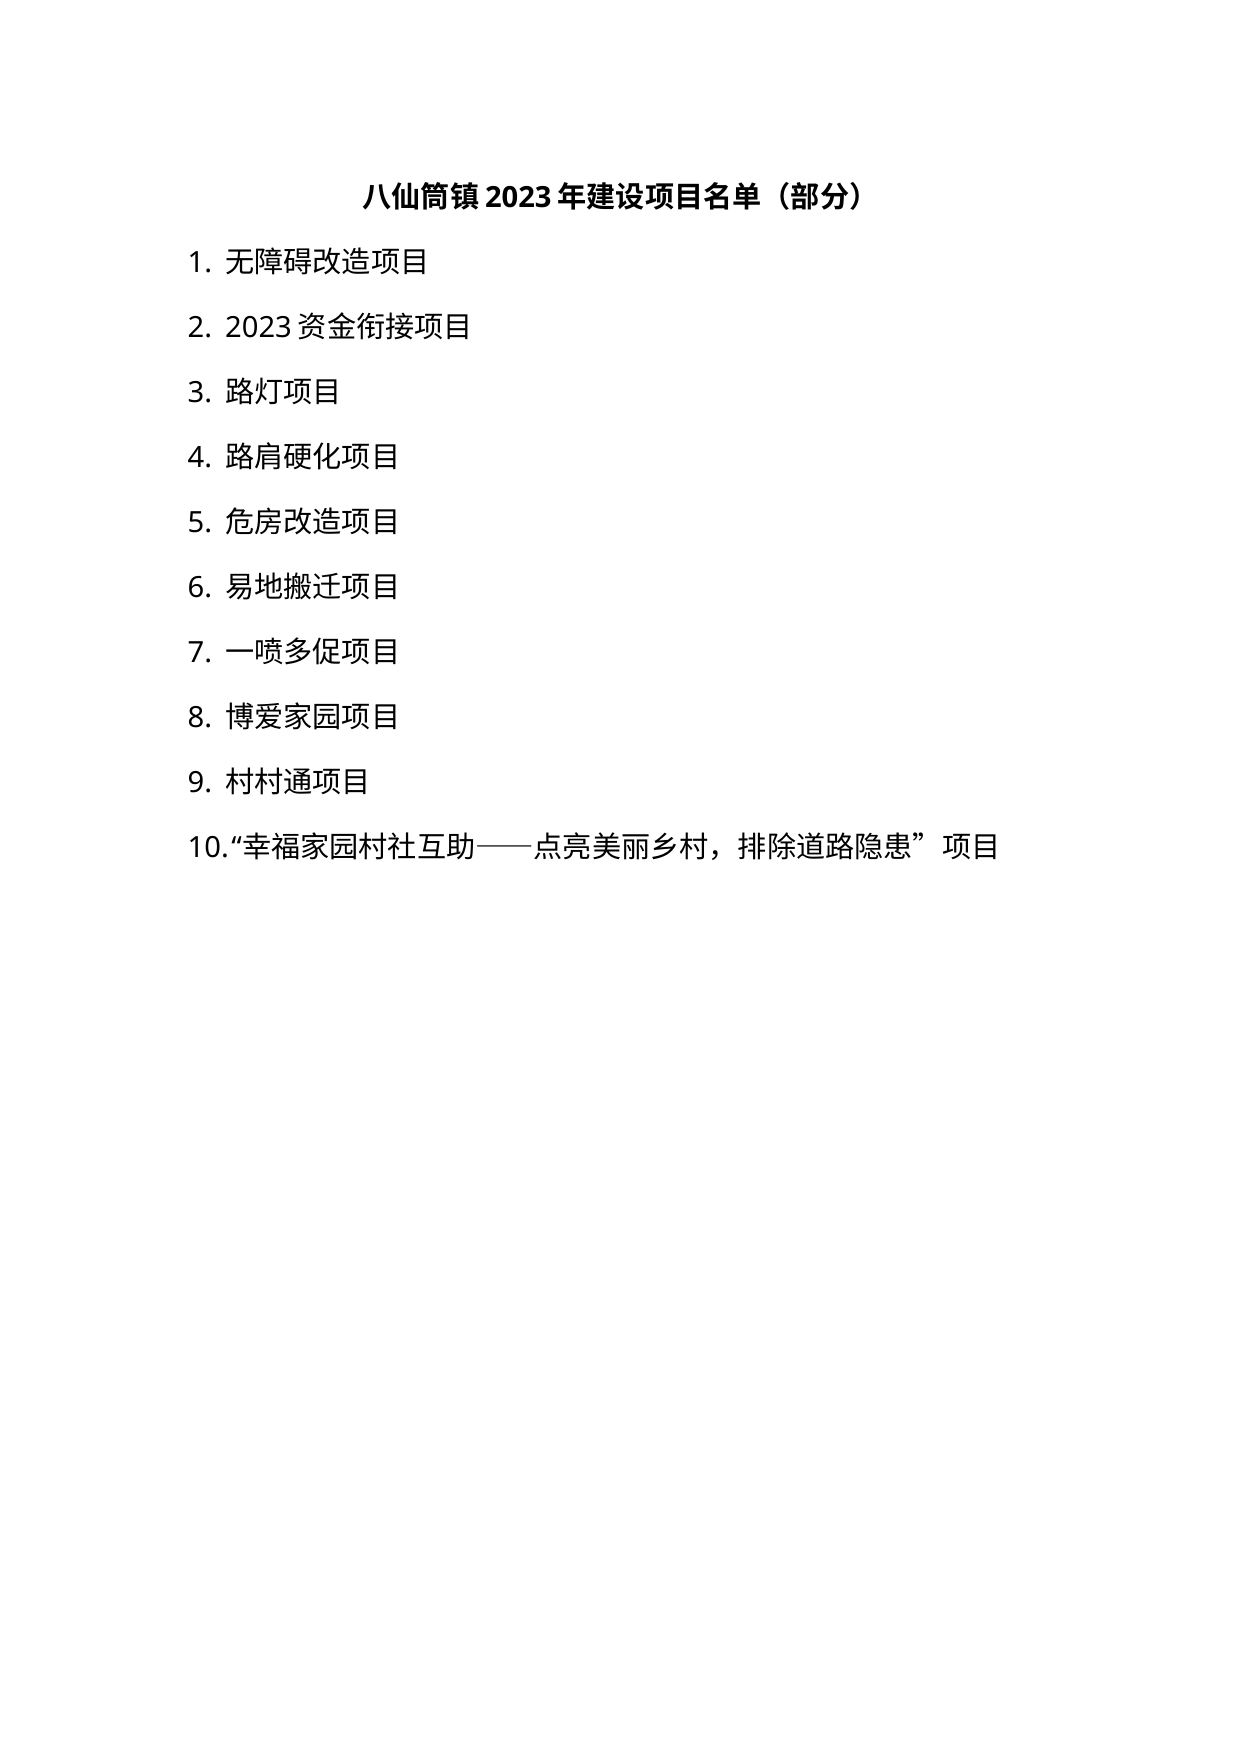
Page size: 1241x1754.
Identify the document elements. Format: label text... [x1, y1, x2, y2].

list 一喷多促项目 [187, 617, 1053, 682]
list 路灯项目 [187, 357, 1053, 422]
list 博爱家园项目 [187, 682, 1053, 747]
list 易地搬迁项目 [187, 552, 1053, 617]
list 危房改造项目 [187, 487, 1053, 552]
list 2023资金衔接项目 [187, 292, 1053, 357]
list 村村通项目 [187, 747, 1053, 812]
list 无障碍改造项目 [187, 227, 1053, 292]
text 八仙筒镇2023年建设项目名单（部分） [187, 162, 1053, 227]
list 路肩硬化项目 [187, 422, 1053, 487]
list “幸福家园村社互助——点亮美丽乡村，排除道路隐患”项目 [187, 812, 1053, 877]
